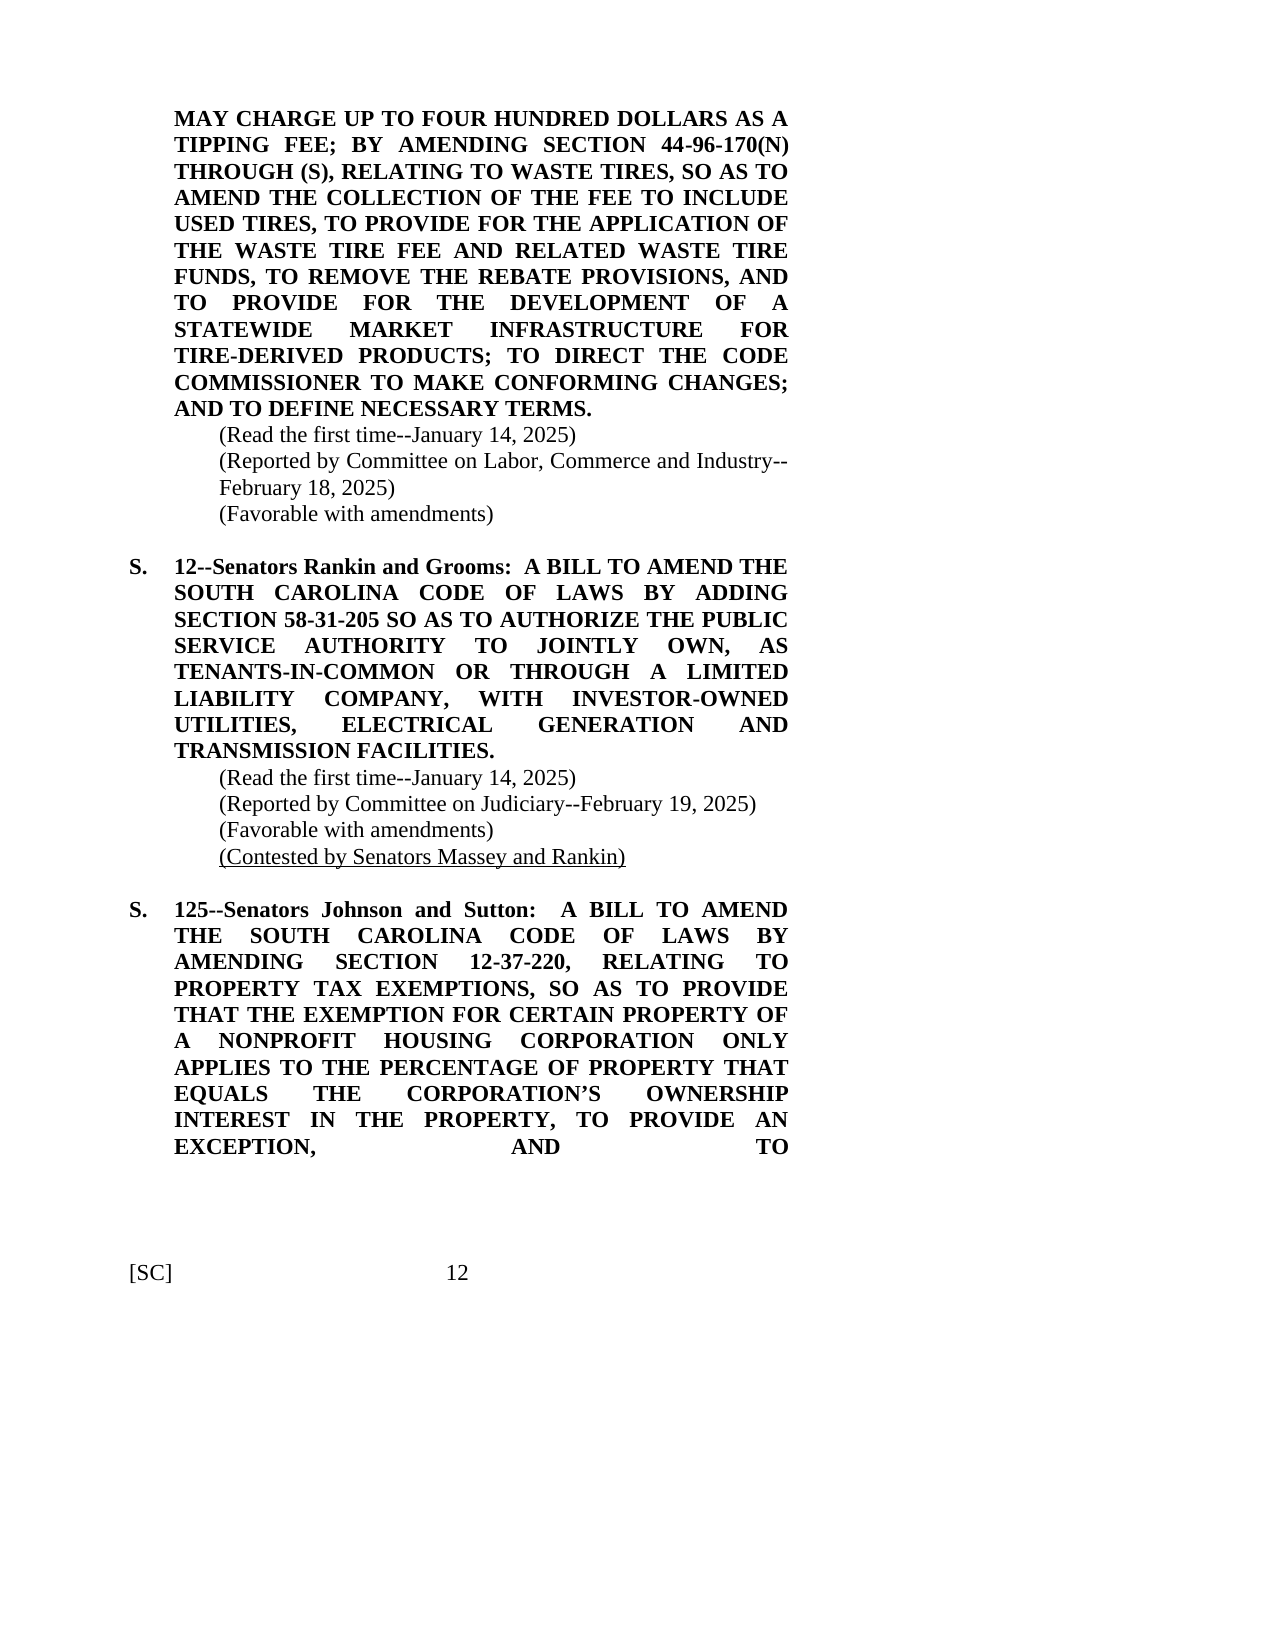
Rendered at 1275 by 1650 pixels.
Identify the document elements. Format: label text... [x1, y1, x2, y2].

text (Reported by Committee on Labor, Commerce and Industry--February 18, 2025) [219, 448, 789, 500]
text (Read the first time--January 14, 2025) [219, 421, 789, 448]
text (Favorable with amendments) [219, 817, 789, 843]
title S. 12--Senators Rankin and Grooms: A BILL TO AMEND THE SOUTH CAROLINA CODE OF LAWS BY ADDING SECTION 58‑31‑205 SO AS TO AUTHORIZE THE PUBLIC SERVICE AUTHORITY TO JOINTLY OWN, AS TENANTS‑IN‑COMMON OR THROUGH A LIMITED LIABILITY COMPANY, WITH INVESTOR‑OWNED UTILITIES, ELECTRICAL GENERATION AND TRANSMISSION FACILITIES. [129, 553, 789, 764]
text (Read the first time--January 14, 2025) [219, 764, 789, 790]
text (Favorable with amendments) [219, 500, 789, 527]
text (Reported by Committee on Judiciary--February 19, 2025) [219, 790, 789, 817]
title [129, 105, 789, 421]
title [129, 896, 789, 1238]
text (Contested by Senators Massey and Rankin) [219, 843, 789, 869]
